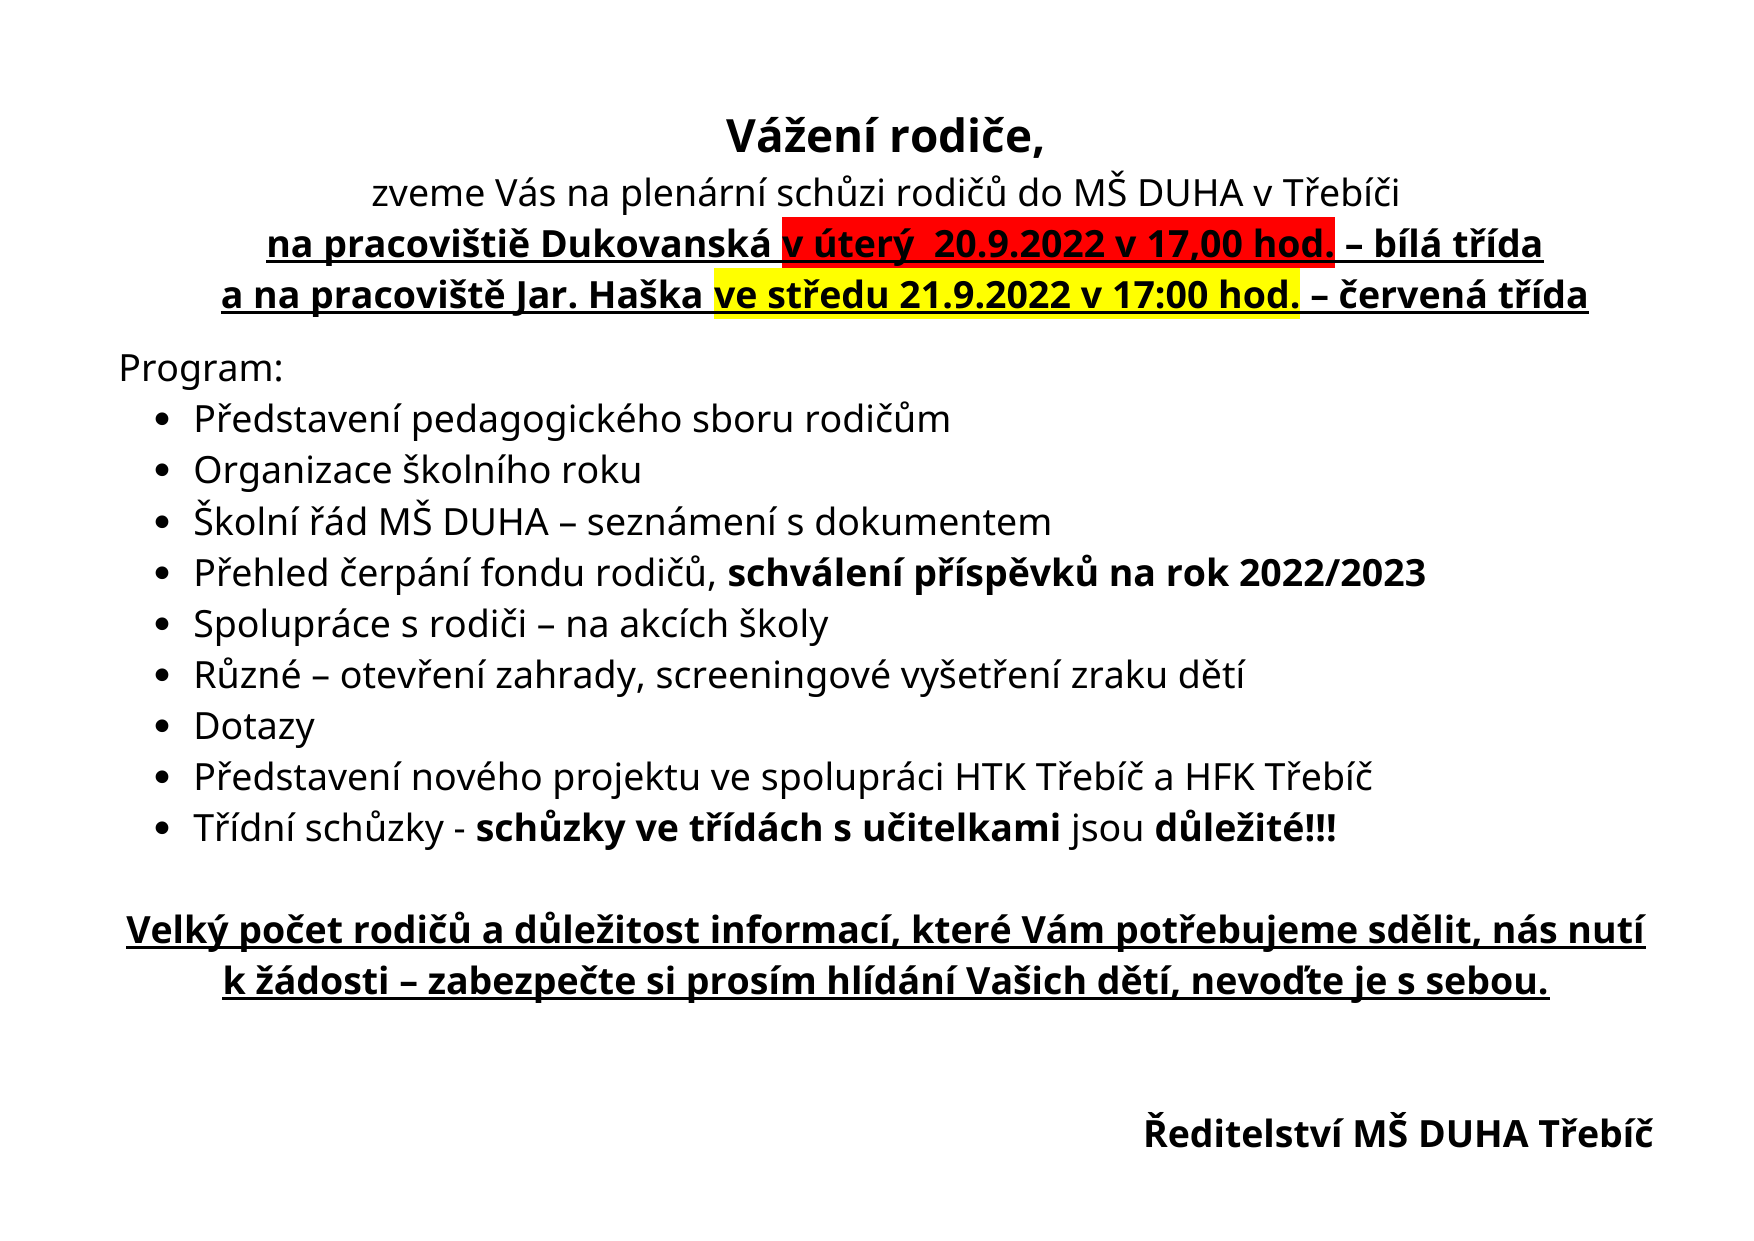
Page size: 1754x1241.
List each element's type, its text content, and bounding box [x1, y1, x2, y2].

list Školní řád MŠ DUHA – seznámení s dokumentem [156, 495, 1654, 546]
list Různé – otevření zahrady, screeningové vyšetření zraku dětí [156, 648, 1654, 699]
text a na pracoviště Jar. Haška ve středu 21.9.2022 v 17:00 hod. – červená třída [1300, 268, 1654, 319]
list Představení nového projektu ve spolupráci HTK Třebíč a HFK Třebíč [156, 750, 1654, 801]
text na pracovištiě Dukovanská v úterý 20.9.2022 v 17,00 hod. – bílá třída [156, 217, 782, 268]
text Vážení rodiče, [118, 103, 1654, 166]
text Ředitelství MŠ DUHA Třebíč [118, 1107, 1654, 1158]
text a na pracoviště Jar. Haška ve středu 21.9.2022 v 17:00 hod. – červená třída [156, 268, 714, 319]
list Třídní schůzky - schůzky ve třídách s učitelkami jsou důležité!!! [156, 801, 1654, 852]
text na pracovištiě Dukovanská v úterý 20.9.2022 v 17,00 hod. – bílá třída [1335, 217, 1654, 268]
text zveme Vás na plenární schůzi rodičů do MŠ DUHA v Třebíči [118, 166, 1654, 217]
list Představení pedagogického sboru rodičům [156, 393, 1654, 444]
list Přehled čerpání fondu rodičů, schválení příspěvků na rok 2022/2023 [156, 546, 1654, 597]
text Program: [118, 342, 1654, 393]
list Dotazy [156, 699, 1654, 750]
list Organizace školního roku [156, 444, 1654, 495]
list Spolupráce s rodiči – na akcích školy [156, 597, 1654, 648]
text Velký počet rodičů a důležitost informací, které Vám potřebujeme sdělit, nás nutí k žádosti – zabezpečte si prosím hlídání Vašich dětí, nevoďte je s sebou. [118, 903, 1654, 1005]
